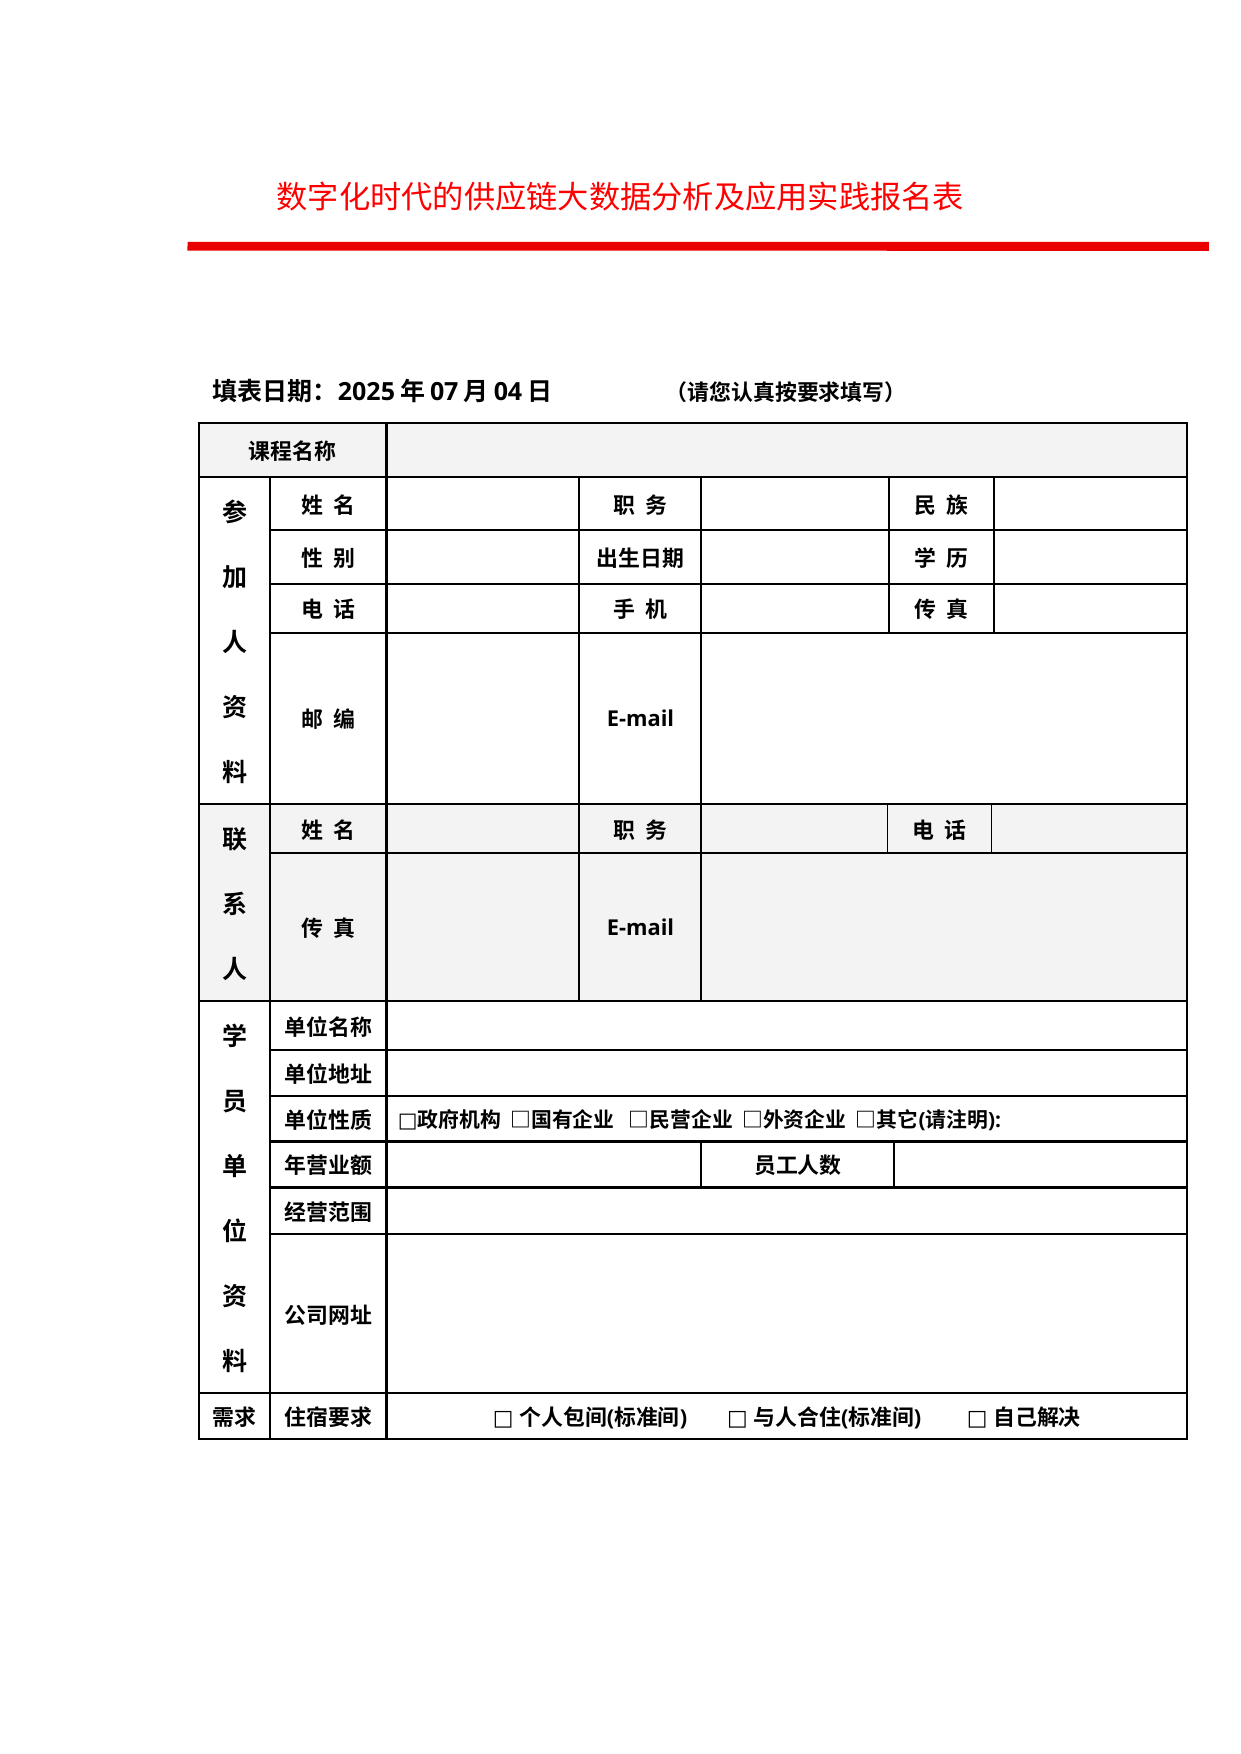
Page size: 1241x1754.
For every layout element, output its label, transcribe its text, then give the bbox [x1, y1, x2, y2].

table_cell 学 历 [890, 531, 993, 582]
table_cell 员工人数 [702, 1143, 893, 1186]
table_cell 单位地址 [271, 1051, 385, 1095]
table_cell 单位名称 [271, 1002, 385, 1049]
table_cell [388, 531, 578, 582]
table_cell E-mail [580, 854, 700, 1000]
table_cell [388, 1002, 1186, 1049]
table_cell 学 员 单 位 资 料 [200, 1002, 269, 1392]
table_cell 传 真 [890, 585, 993, 632]
table_cell [995, 478, 1186, 529]
table_cell [702, 634, 1186, 803]
table_cell 职 务 [580, 805, 700, 852]
table_cell 参加人资料 [200, 478, 269, 803]
table_cell [995, 531, 1186, 582]
table_cell 传 真 [271, 854, 385, 1000]
table_cell [702, 585, 888, 632]
table_cell [702, 531, 888, 582]
table_cell [702, 478, 888, 529]
table_cell [388, 1051, 1186, 1095]
table_cell 电 话 [888, 805, 991, 852]
table_cell E-mail [580, 634, 700, 803]
table_cell [388, 1235, 1186, 1392]
table_cell □政府机构 □国有企业 □民营企业 □外资企业 □其它(请注明): [388, 1097, 1186, 1140]
table_cell [992, 805, 1186, 852]
table_cell 年营业额 [271, 1143, 385, 1186]
table_cell [388, 854, 578, 1000]
table_cell [702, 805, 887, 852]
table_cell 姓 名 [271, 478, 385, 529]
text 数字化时代的供应链大数据分析及应用实践报名表 [187, 162, 1053, 227]
table_cell [388, 1143, 700, 1186]
table_cell 电 话 [271, 585, 385, 632]
table_cell 需求 [200, 1394, 269, 1438]
table_cell [702, 854, 1186, 1000]
table_cell [388, 634, 578, 803]
table_cell 姓 名 [271, 805, 385, 852]
table_header [388, 424, 1186, 476]
table_cell 邮 编 [271, 634, 385, 803]
table_cell 联 系 人 [200, 805, 269, 1000]
table_cell [388, 1189, 1186, 1233]
table_cell [388, 805, 578, 852]
text 填表日期：2025年07月04日 （请您认真按要求填写） [187, 357, 1053, 422]
table_cell 单位性质 [271, 1097, 385, 1140]
table_cell 出生日期 [580, 531, 700, 582]
table_cell □ 个人包间(标准间) □ 与人合住(标准间) □ 自己解决 [388, 1394, 1186, 1438]
table_cell 手 机 [580, 585, 700, 632]
table_cell 公司网址 [271, 1235, 385, 1392]
table_header 课程名称 [200, 424, 385, 476]
table_cell [388, 478, 578, 529]
table_cell 职 务 [580, 478, 700, 529]
table_cell 性 别 [271, 531, 385, 582]
table_cell 经营范围 [271, 1189, 385, 1233]
table_cell 民 族 [890, 478, 993, 529]
table_cell 住宿要求 [271, 1394, 385, 1438]
table_cell [388, 585, 578, 632]
table_cell [995, 585, 1186, 632]
table_cell [895, 1143, 1186, 1186]
